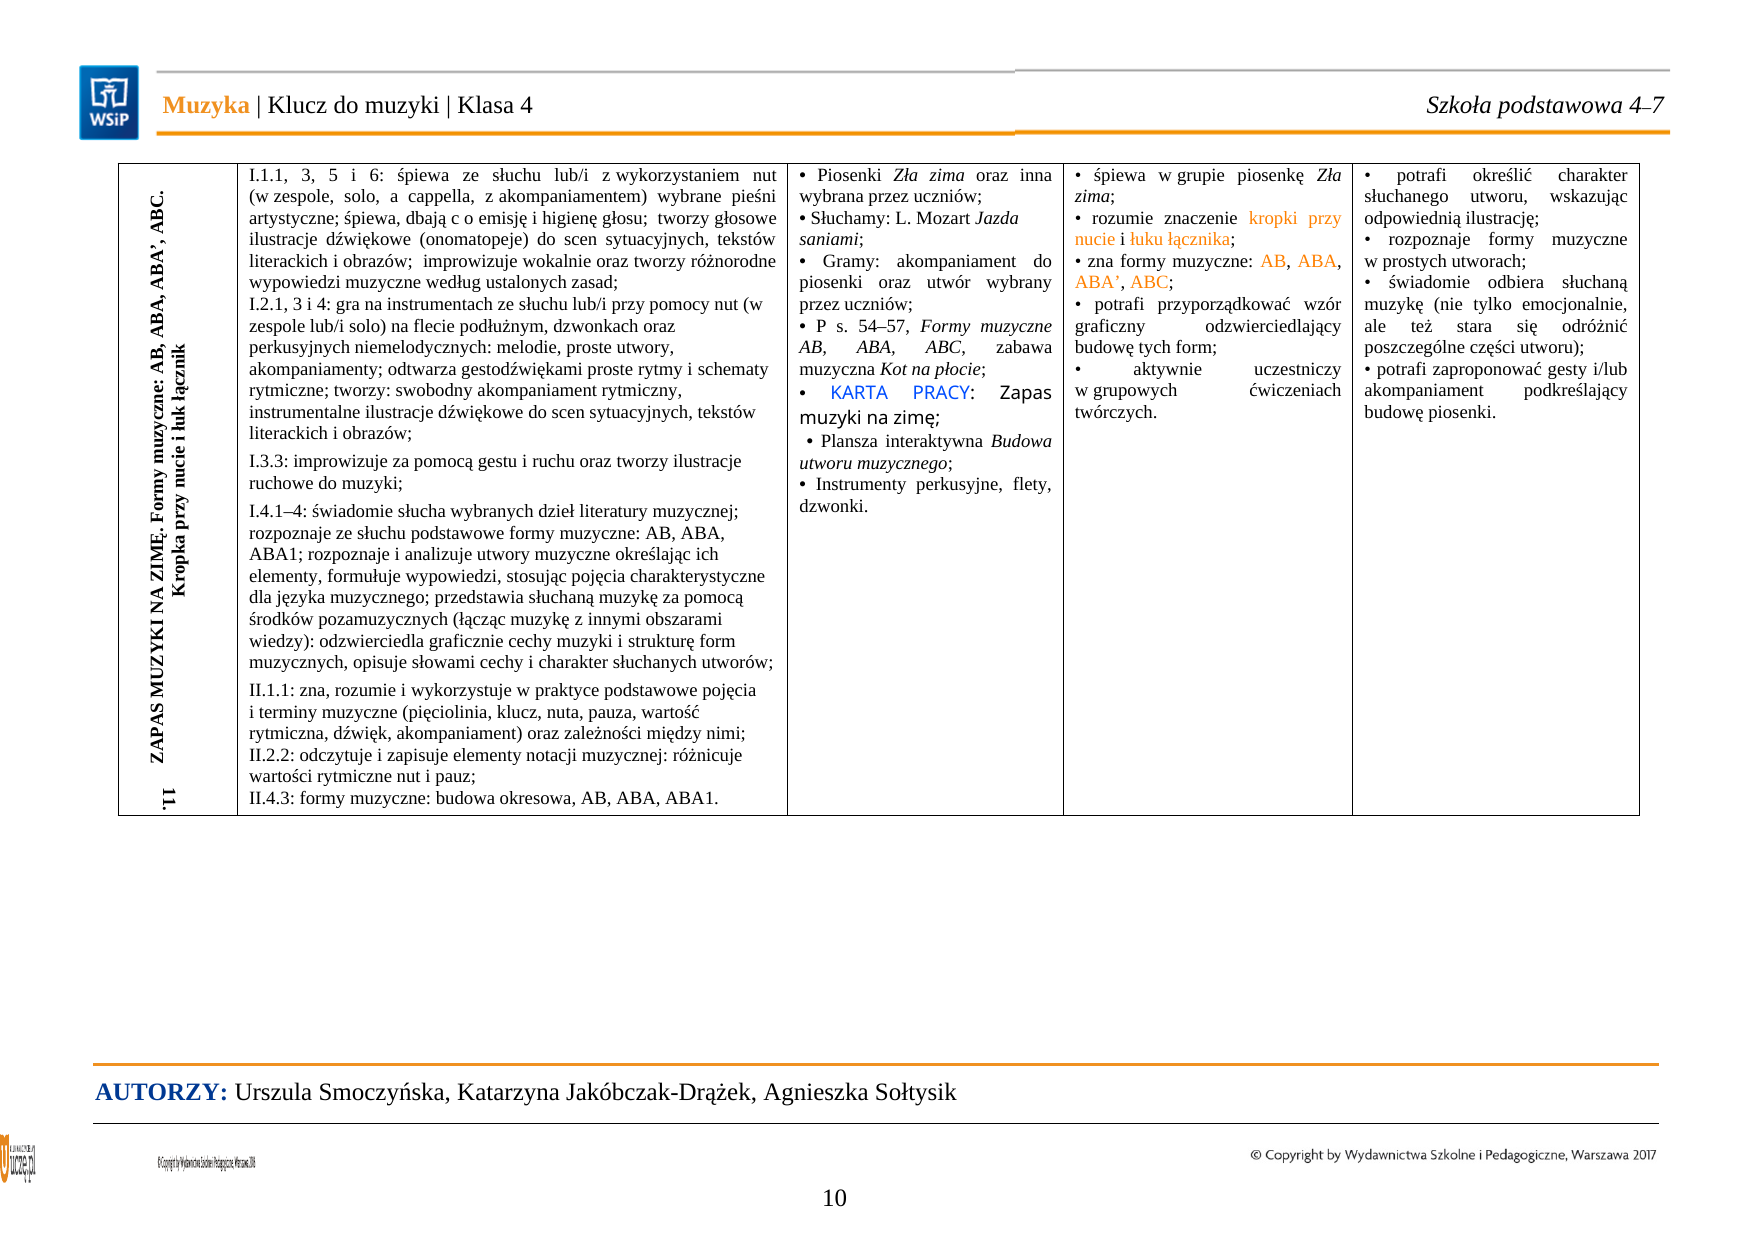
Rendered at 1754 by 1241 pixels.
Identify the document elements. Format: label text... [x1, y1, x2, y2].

table_cell • Piosenki Zła zima oraz inna wybrana przez uczniów; • Słuchamy: L. Mozart Jazda saniami; • Gramy: akompaniament do piosenki oraz utwór wybrany przez uczniów; • P s. 54–57, Formy muzyczne AB, ABA, ABC, zabawa muzyczna Kot na płocie; • KARTA PRACY: Zapas muzyki na zimę; • Plansza interaktywna Budowa utworu muzycznego; • Instrumenty perkusyjne, flety, dzwonki. [788, 164, 1063, 815]
picture [1242, 1137, 1668, 1183]
table_cell • potrafi określić charakter słuchanego utworu, wskazując odpowiednią ilustrację; • rozpoznaje formy muzyczne w prostych utworach; • świadomie odbiera słuchaną muzykę (nie tylko emocjonalnie, ale też stara się odróżnić poszczególne części utworu); • potrafi zaproponować gesty i/lub akompaniament podkreślający budowę piosenki. [1353, 164, 1639, 815]
picture [0, 6, 1671, 164]
table_cell ZAPAS MUZYKI NA ZIMĘ. Formy muzyczne: AB, ABA, ABA’, ABC. Kropka przy nucie i łuk łącznik [119, 164, 237, 815]
table_cell • śpiewa w grupie piosenkę Zła zima; • rozumie znaczenie kropki przy nucie i łuku łącznika; • zna formy muzyczne: AB, ABA, ABA’, ABC; • potrafi przyporządkować wzór graficzny odzwierciedlający budowę tych form; • aktywnie uczestniczy w grupowych ćwiczeniach twórczych. [1064, 164, 1352, 815]
table_cell I.1.1, 3, 5 i 6: śpiewa ze słuchu lub/i z wykorzystaniem nut (w zespole, solo, a cappella, z akompaniamentem) wybrane pieśni artystyczne; śpiewa, dbają c o emisję i higienę głosu; tworzy głosowe ilustracje dźwiękowe (onomatopeje) do scen sytuacyjnych, tekstów literackich i obrazów; improwizuje wokalnie oraz tworzy różnorodne wypowiedzi muzyczne według ustalonych zasad; I.2.1, 3 i 4: gra na instrumentach ze słuchu lub/i przy pomocy nut (w zespole lub/i solo) na flecie podłużnym, dzwonkach oraz perkusyjnych niemelodycznych: melodie, proste utwory, akompaniamenty; odtwarza gestodźwiękami proste rytmy i schematy rytmiczne; tworzy: swobodny akompaniament rytmiczny, instrumentalne ilustracje dźwiękowe do scen sytuacyjnych, tekstów literackich i obrazów; I.3.3: improwizuje za pomocą gestu i ruchu oraz tworzy ilustracje ruchowe do muzyki; I.4.1–4: świadomie słucha wybranych dzieł literatury muzycznej; rozpoznaje ze słuchu podstawowe formy muzyczne: AB, ABA, ABA1; rozpoznaje i analizuje utwory muzyczne określając ich elementy, formułuje wypowiedzi, stosując pojęcia charakterystyczne dla języka muzycznego; przedstawia słuchaną muzykę za pomocą środków pozamuzycznych (łącząc muzykę z innymi obszarami wiedzy): odzwierciedla graficznie cechy muzyki i strukturę form muzycznych, opisuje słowami cechy i charakter słuchanych utworów; II.1.1: zna, rozumie i wykorzystuje w praktyce podstawowe pojęcia i terminy muzyczne (pięciolinia, klucz, nuta, pauza, wartość rytmiczna, dźwięk, akompaniament) oraz zależności między nimi; II.2.2: odczytuje i zapisuje elementy notacji muzycznej: różnicuje wartości rytmiczne nut i pauz; II.4.3: formy muzyczne: budowa okresowa, AB, ABA, ABA1. [238, 164, 787, 815]
